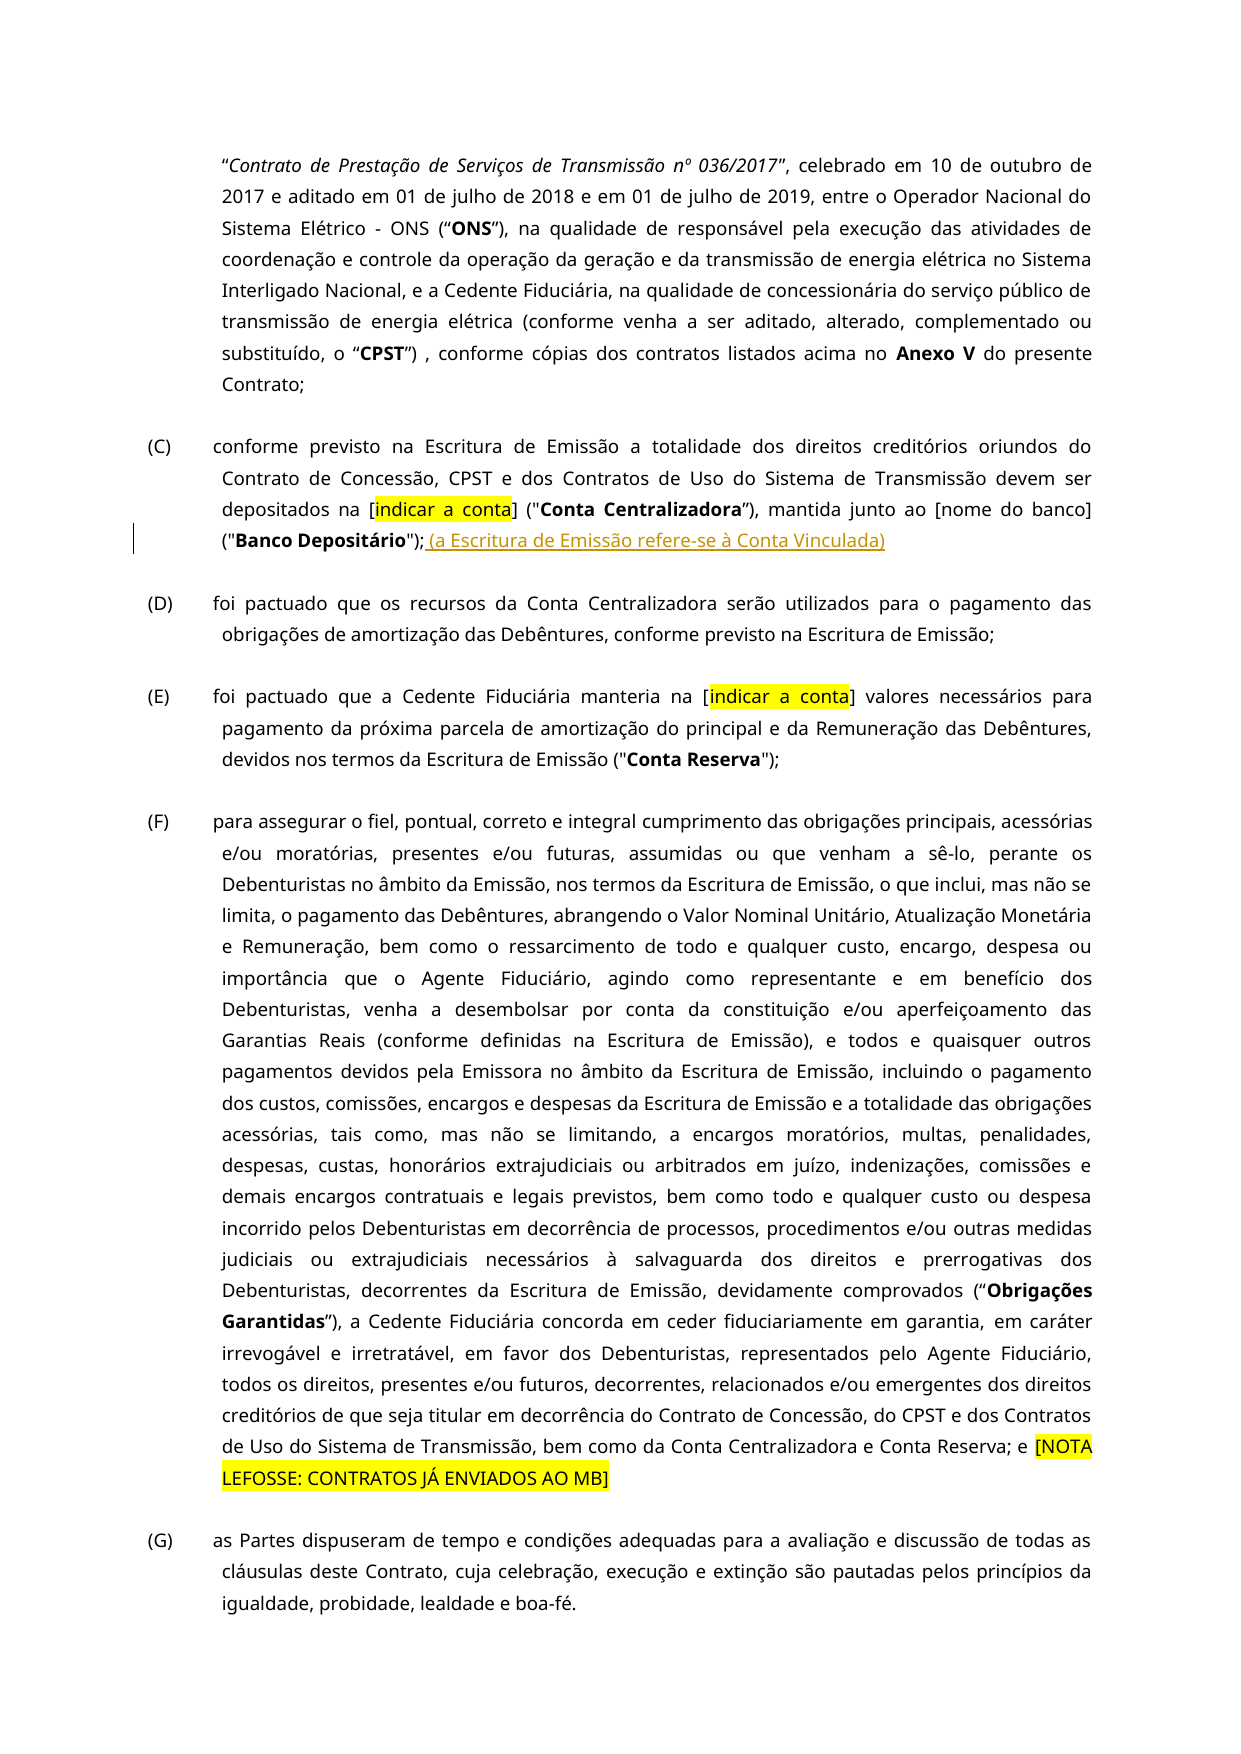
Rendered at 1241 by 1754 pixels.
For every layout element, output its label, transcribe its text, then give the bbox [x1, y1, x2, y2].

text foi pactuado que os recursos da Conta Centralizadora serão utilizados para o pagamento das obrigações de amortização das Debêntures, conforme previsto na Escritura de Emissão; [148, 585, 1092, 648]
text as Partes dispuseram de tempo e condições adequadas para a avaliação e discussão de todas as cláusulas deste Contrato, cuja celebração, execução e extinção são pautadas pelos princípios da igualdade, probidade, lealdade e boa-fé. [148, 1523, 1092, 1616]
text foi pactuado que a Cedente Fiduciária manteria na [indicar a conta] valores necessários para pagamento da próxima parcela de amortização do principal e da Remuneração das Debêntures, devidos nos termos da Escritura de Emissão ("Conta Reserva"); [148, 679, 1092, 773]
text conforme previsto na Escritura de Emissão a totalidade dos direitos creditórios oriundos do Contrato de Concessão, CPST e dos Contratos de Uso do Sistema de Transmissão devem ser depositados na [indicar a conta] ("Conta Centralizadora”), mantida junto ao [nome do banco] ("Banco Depositário"); [148, 429, 1092, 554]
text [148, 148, 1092, 398]
text para assegurar o fiel, pontual, correto e integral cumprimento das obrigações principais, acessórias e/ou moratórias, presentes e/ou futuras, assumidas ou que venham a sê-lo, perante os Debenturistas no âmbito da Emissão, nos termos da Escritura de Emissão, o que inclui, mas não se limita, o pagamento das Debêntures, abrangendo o Valor Nominal Unitário, Atualização Monetária e Remuneração, bem como o ressarcimento de todo e qualquer custo, encargo, despesa ou importância que o Agente Fiduciário, agindo como representante e em benefício dos Debenturistas, venha a desembolsar por conta da constituição e/ou aperfeiçoamento das Garantias Reais (conforme definidas na Escritura de Emissão), e todos e quaisquer outros pagamentos devidos pela Emissora no âmbito da Escritura de Emissão, incluindo o pagamento dos custos, comissões, encargos e despesas da Escritura de Emissão e a totalidade das obrigações acessórias, tais como, mas não se limitando, a encargos moratórios, multas, penalidades, despesas, custas, honorários extrajudiciais ou arbitrados em juízo, indenizações, comissões e demais encargos contratuais e legais previstos, bem como todo e qualquer custo ou despesa incorrido pelos Debenturistas em decorrência de processos, procedimentos e/ou outras medidas judiciais ou extrajudiciais necessários à salvaguarda dos direitos e prerrogativas dos Debenturistas, decorrentes da Escritura de Emissão, devidamente comprovados (“Obrigações Garantidas”), a Cedente Fiduciária concorda em ceder fiduciariamente em garantia, em caráter irrevogável e irretratável, em favor dos Debenturistas, representados pelo Agente Fiduciário, todos os direitos, presentes e/ou futuros, decorrentes, relacionados e/ou emergentes dos direitos creditórios de que seja titular em decorrência do Contrato de Concessão, do CPST e dos Contratos de Uso do Sistema de Transmissão, bem como da Conta Centralizadora e Conta Reserva; e [NOTA LEFOSSE: CONTRATOS JÁ ENVIADOS AO MB] [148, 804, 1092, 1491]
